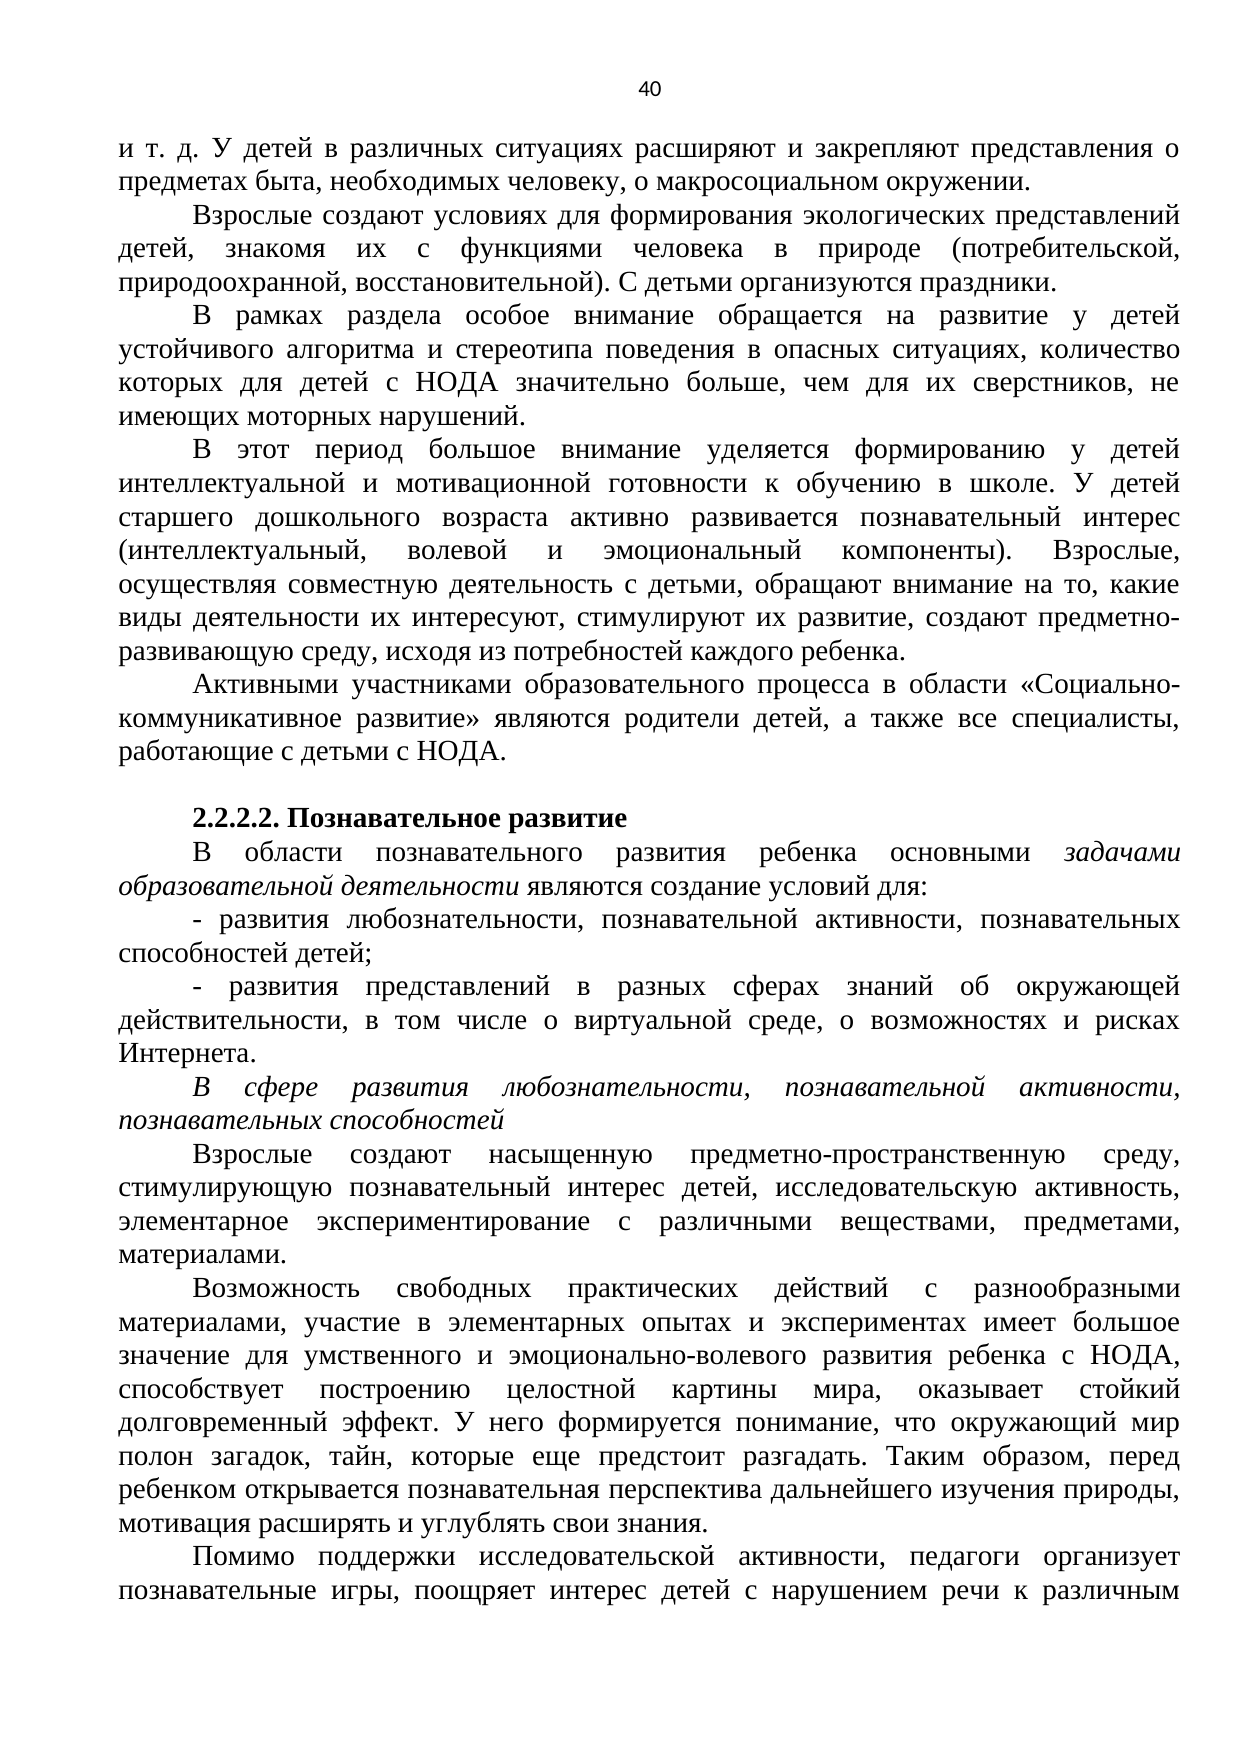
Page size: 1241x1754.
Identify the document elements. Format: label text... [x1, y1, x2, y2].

text В области познавательного развития ребенка основными задачами образовательной деятельности являются создание условий для: [118, 834, 1181, 901]
text Возможность свободных практических действий с разнообразными материалами, участие в элементарных опытах и экспериментах имеет большое значение для умственного и эмоционально-волевого развития ребенка с НОДА, способствует построению целостной картины мира, оказывает стойкий долговременный эффект. У него формируется понимание, что окружающий мир полон загадок, тайн, которые еще предстоит разгадать. Таким образом, перед ребенком открывается познавательная перспектива дальнейшего изучения природы, мотивация расширять и углублять свои знания. [118, 1270, 1181, 1538]
text 2.2.2.2. Познавательное развитие [118, 801, 1181, 834]
text В этот период большое внимание уделяется формированию у детей интеллектуальной и мотивационной готовности к обучению в школе. У детей старшего дошкольного возраста активно развивается познавательный интерес (интеллектуальный, волевой и эмоциональный компоненты). Взрослые, осуществляя совместную деятельность с детьми, обращают внимание на то, какие виды деятельности их интересуют, стимулируют их развитие, создают предметно-развивающую среду, исходя из потребностей каждого ребенка. [118, 432, 1181, 666]
text Активными участниками образовательного процесса в области «Социально-коммуникативное развитие» являются родители детей, а также все специалисты, работающие с детьми с НОДА. [118, 666, 1181, 767]
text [118, 130, 1181, 197]
text - развития представлений в разных сферах знаний об окружающей действительности, в том числе о виртуальной среде, о возможностях и рисках Интернета. [118, 968, 1181, 1069]
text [118, 1538, 1181, 1606]
text Взрослые создают условиях для формирования экологических представлений детей, знакомя их с функциями человека в природе (потребительской, природоохранной, восстановительной). С детьми организуются праздники. [118, 197, 1181, 297]
text - развития любознательности, познавательной активности, познавательных способностей детей; [118, 901, 1181, 968]
text В рамках раздела особое внимание обращается на развитие у детей устойчивого алгоритма и стереотипа поведения в опасных ситуациях, количество которых для детей с НОДА значительно больше, чем для их сверстников, не имеющих моторных нарушений. [118, 297, 1181, 432]
text В сфере развития любознательности, познавательной активности, познавательных способностей [118, 1069, 1181, 1136]
text Взрослые создают насыщенную предметно-пространственную среду, стимулирующую познавательный интерес детей, исследовательскую активность, элементарное экспериментирование с различными веществами, предметами, материалами. [118, 1136, 1181, 1270]
